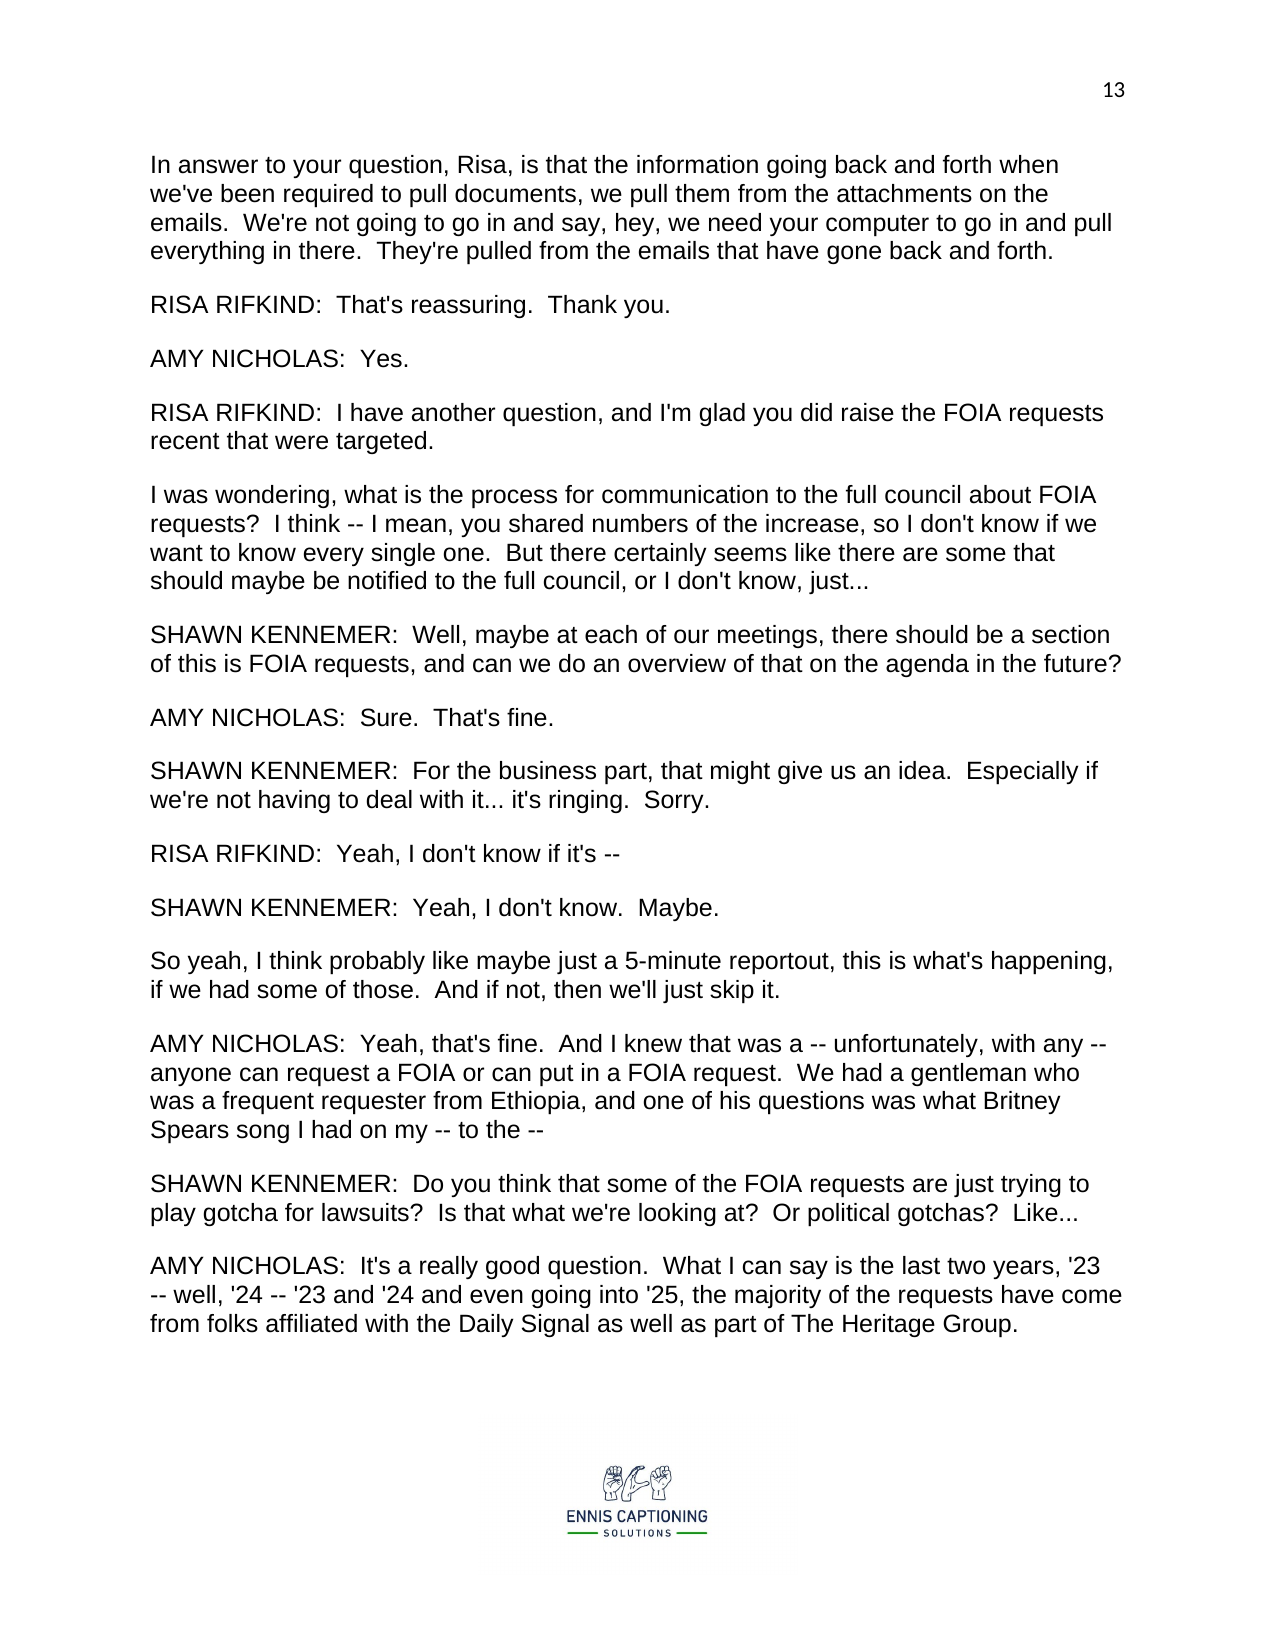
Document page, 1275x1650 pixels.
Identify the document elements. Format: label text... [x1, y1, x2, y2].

text RISA RIFKIND: Yeah, I don't know if it's -- [150, 839, 1125, 867]
text AMY NICHOLAS: Yeah, that's fine. And I knew that was a -- unfortunately, with any -- anyone can request a FOIA or can put in a FOIA request. We had a gentleman who was a frequent requester from Ethiopia, and one of his questions was what Britney Spears song I had on my -- to the -- [150, 1029, 1125, 1144]
text SHAWN KENNEMER: For the business part, that might give us an idea. Especially if we're not having to deal with it... it's ringing. Sorry. [150, 756, 1125, 814]
text AMY NICHOLAS: It's a really good question. What I can say is the last two years, '23 -- well, '24 -- '23 and '24 and even going into '25, the majority of the requests have come from folks affiliated with the Daily Signal as well as part of The Heritage Group. [150, 1251, 1125, 1337]
text SHAWN KENNEMER: Yeah, I don't know. Maybe. [150, 892, 1125, 921]
picture [477, 1414, 798, 1575]
text AMY NICHOLAS: Yes. [150, 344, 1125, 372]
text So yeah, I think probably like maybe just a 5-minute reportout, this is what's happening, if we had some of those. And if not, then we'll just skip it. [150, 946, 1125, 1004]
text In answer to your question, Risa, is that the information going back and forth when we've been required to pull documents, we pull them from the attachments on the emails. We're not going to go in and say, hey, we need your computer to go in and pull everything in there. They're pulled from the emails that have gone back and forth. [150, 150, 1125, 265]
text I was wondering, what is the process for communication to the full council about FOIA requests? I think -- I mean, you shared numbers of the increase, so I don't know if we want to know every single one. But there certainly seems like there are some that should maybe be notified to the full council, or I don't know, just... [150, 480, 1125, 595]
text RISA RIFKIND: I have another question, and I'm glad you did raise the FOIA requests recent that were targeted. [150, 397, 1125, 455]
text AMY NICHOLAS: Sure. That's fine. [150, 702, 1125, 731]
text SHAWN KENNEMER: Do you think that some of the FOIA requests are just trying to play gotcha for lawsuits? Is that what we're looking at? Or political gotchas? Like... [150, 1169, 1125, 1226]
text SHAWN KENNEMER: Well, maybe at each of our meetings, there should be a section of this is FOIA requests, and can we do an overview of that on the agenda in the future? [150, 620, 1125, 677]
text RISA RIFKIND: That's reassuring. Thank you. [150, 290, 1125, 319]
